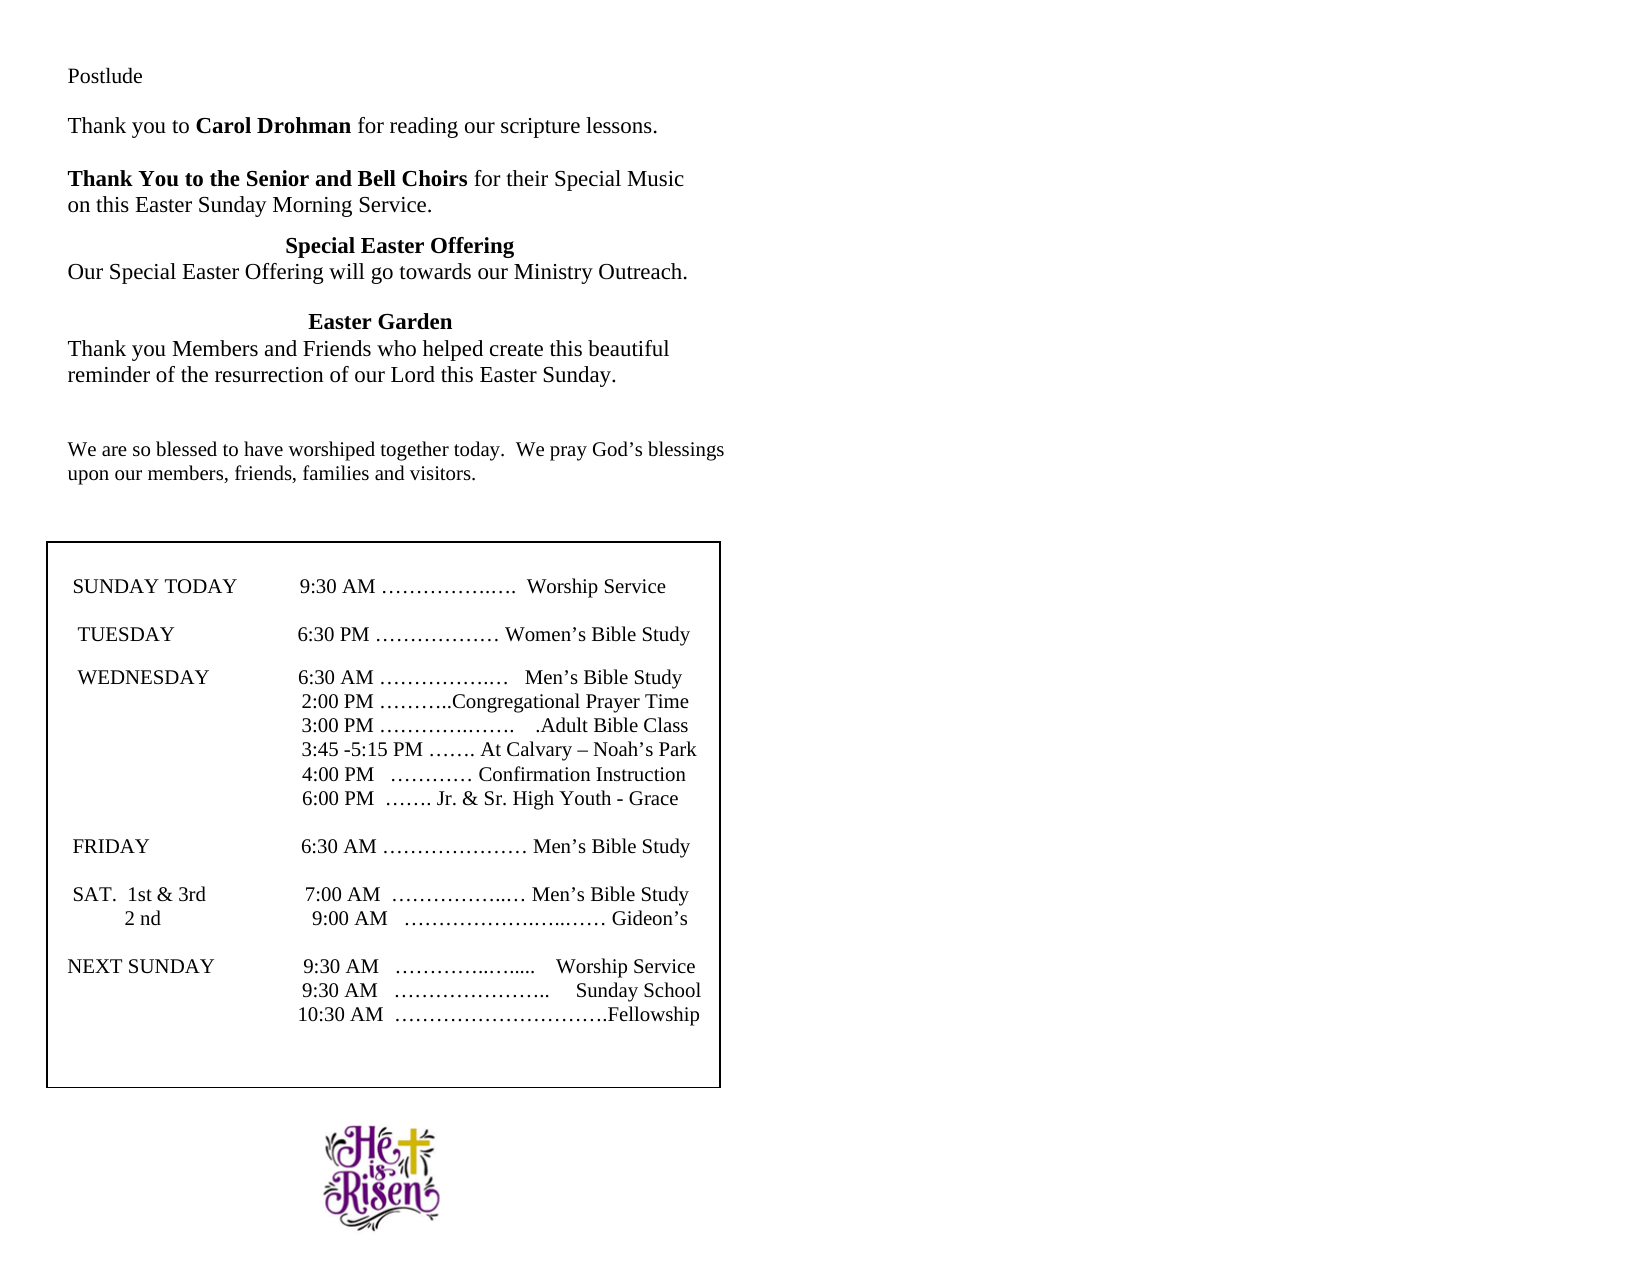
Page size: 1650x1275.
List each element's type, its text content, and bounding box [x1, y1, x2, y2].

text Easter Garden [67, 308, 802, 335]
text on this Easter Sunday Morning Service. [67, 191, 802, 217]
text upon our members, friends, families and visitors. [67, 461, 802, 485]
text Thank You to the Senior and Bell Choirs for their Special Music [67, 165, 802, 191]
text Special Easter Offering [67, 232, 802, 258]
text We are so blessed to have worshiped together today. We pray God’s blessings [67, 437, 802, 461]
text reminder of the resurrection of our Lord this Easter Sunday. [67, 361, 802, 388]
text Thank you to Carol Drohman for reading our scripture lessons. [67, 112, 802, 138]
text Postlude [67, 63, 727, 88]
picture [291, 1107, 472, 1250]
text Our Special Easter Offering will go towards our Ministry Outreach. [67, 258, 802, 284]
text Thank you Members and Friends who helped create this beautiful [67, 335, 802, 361]
